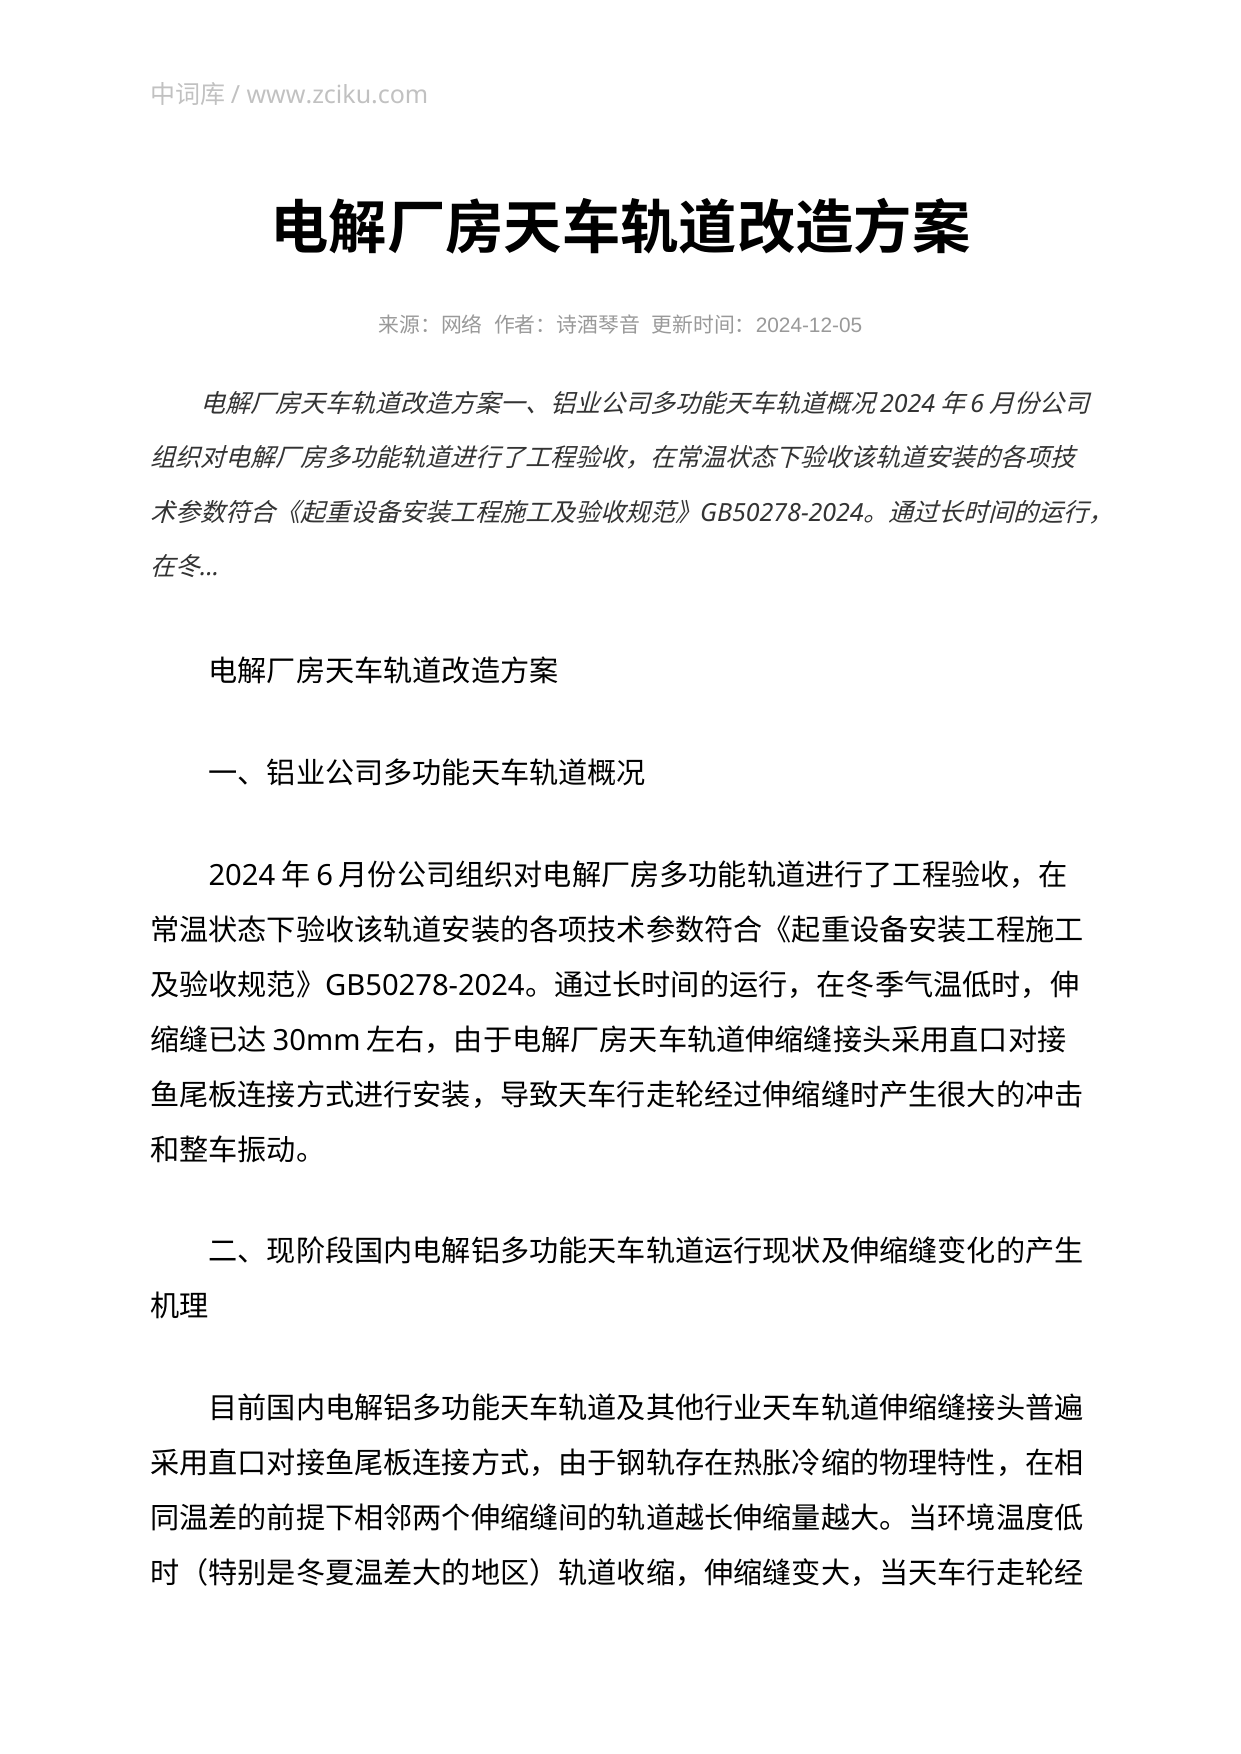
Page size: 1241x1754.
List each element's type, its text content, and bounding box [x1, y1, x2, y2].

text 二、现阶段国内电解铝多功能天车轨道运行现状及伸缩缝变化的产生机理 [150, 1228, 1090, 1325]
text 电解厂房天车轨道改造方案一、铝业公司多功能天车轨道概况2024年6月份公司组织对电解厂房多功能轨道进行了工程验收，在常温状态下验收该轨道安装的各项技术参数符合《起重设备安装工程施工及验收规范》GB50278-2024。通过长时间的运行，在冬... [150, 383, 1090, 583]
text 一、铝业公司多功能天车轨道概况 [150, 749, 1090, 792]
text 电解厂房天车轨道改造方案 [150, 648, 1090, 690]
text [150, 1384, 1090, 1592]
subtitle 电解厂房天车轨道改造方案 [150, 181, 1090, 266]
text 2024年6月份公司组织对电解厂房多功能轨道进行了工程验收，在常温状态下验收该轨道安装的各项技术参数符合《起重设备安装工程施工及验收规范》GB50278-2024。通过长时间的运行，在冬季气温低时，伸缩缝已达30mm左右，由于电解厂房天车轨道伸缩缝接头采用直口对接鱼尾板连接方式进行安装，导致天车行走轮经过伸缩缝时产生很大的冲击和整车振动。 [150, 851, 1090, 1168]
text 来源：网络 作者：诗酒琴音 更新时间：2024-12-05 [150, 313, 1090, 337]
